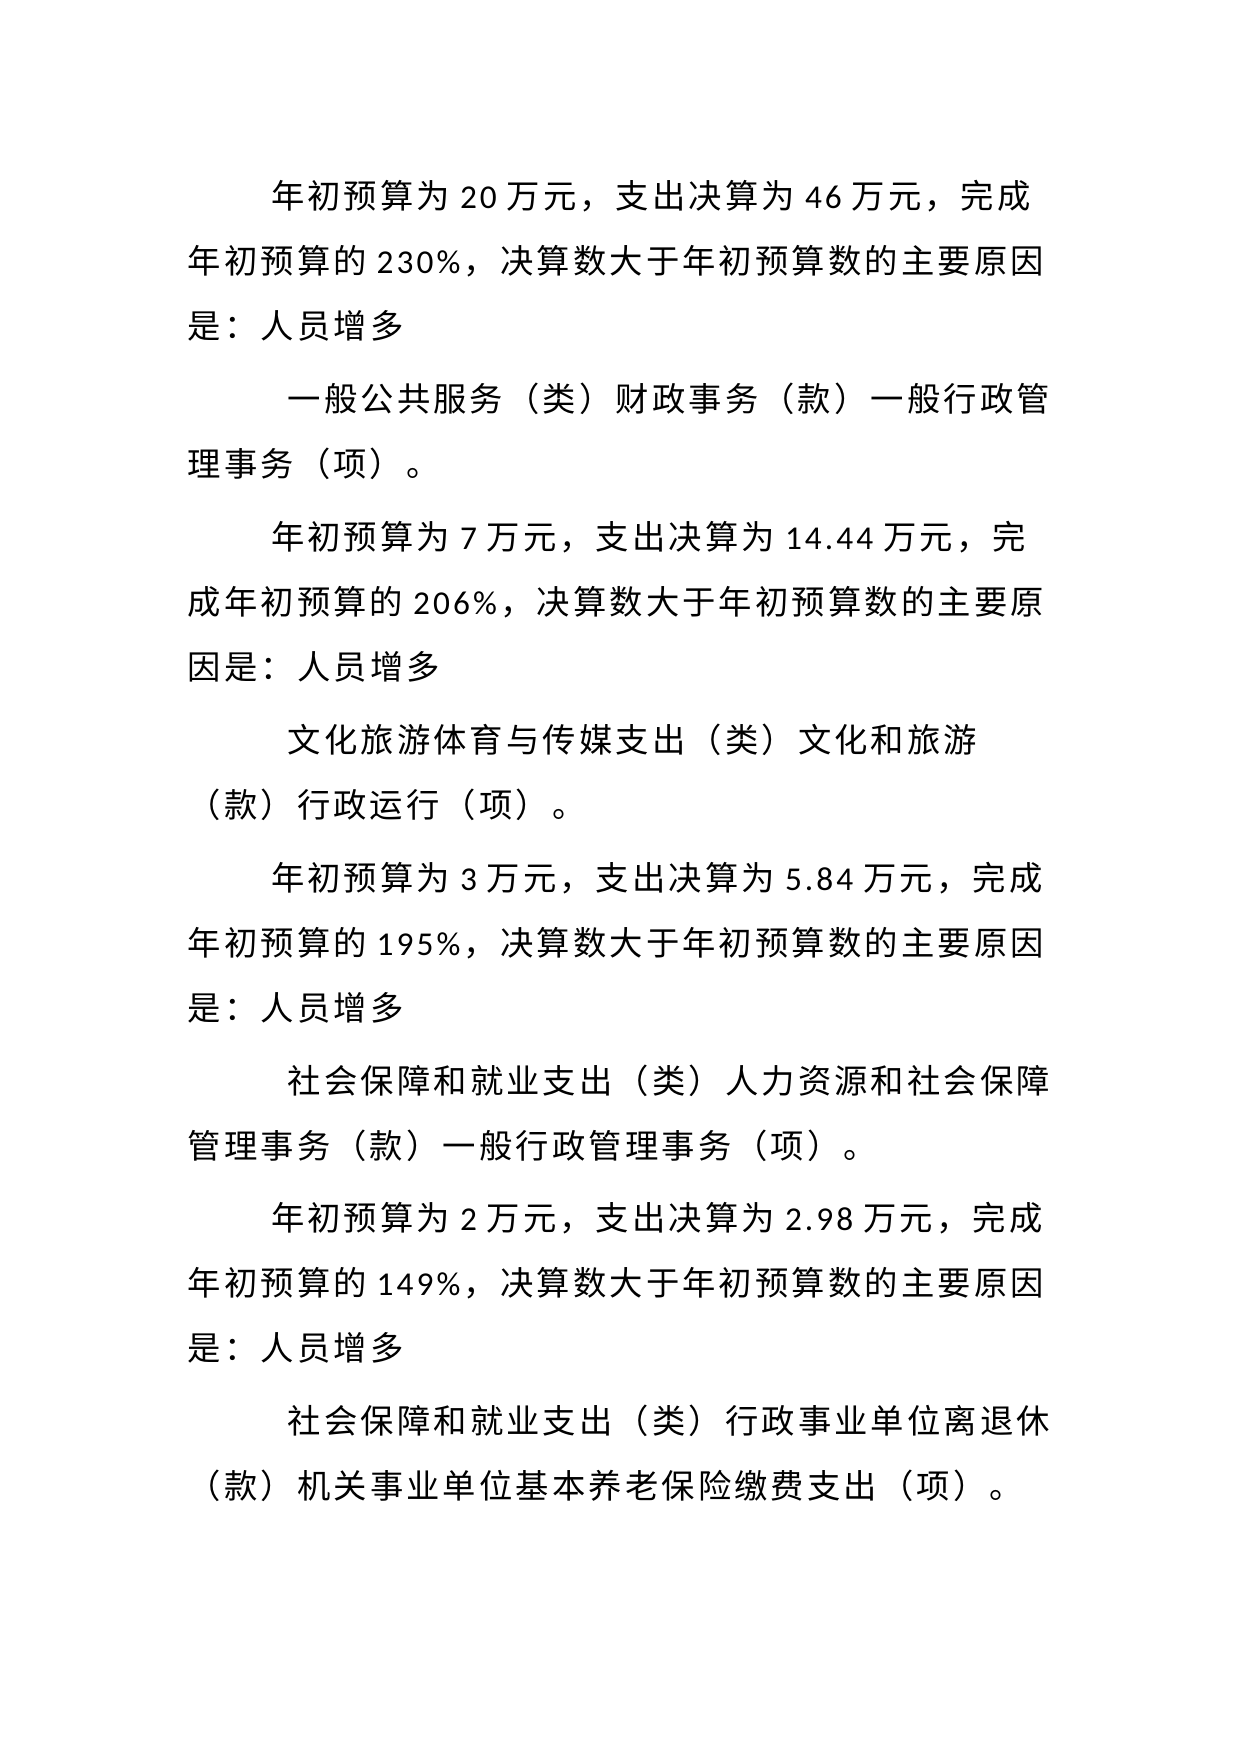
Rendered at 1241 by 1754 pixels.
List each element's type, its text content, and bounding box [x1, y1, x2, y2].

text 一般公共服务（类）财政事务（款）一般行政管理事务（项）。 [187, 365, 1053, 495]
text 年初预算为20万元，支出决算为46万元，完成年初预算的230%，决算数大于年初预算数的主要原因是：人员增多 [187, 162, 1053, 357]
text 年初预算为3万元，支出决算为5.84万元，完成年初预算的195%，决算数大于年初预算数的主要原因是：人员增多 [187, 843, 1053, 1038]
text 年初预算为2万元，支出决算为2.98万元，完成年初预算的149%，决算数大于年初预算数的主要原因是：人员增多 [187, 1184, 1053, 1379]
text 社会保障和就业支出（类）行政事业单位离退休（款）机关事业单位基本养老保险缴费支出（项）。 [187, 1387, 1053, 1517]
text 年初预算为7万元，支出决算为14.44万元，完成年初预算的206%，决算数大于年初预算数的主要原因是：人员增多 [187, 503, 1053, 698]
text 文化旅游体育与传媒支出（类）文化和旅游（款）行政运行（项）。 [187, 705, 1053, 835]
text 社会保障和就业支出（类）人力资源和社会保障管理事务（款）一般行政管理事务（项）。 [187, 1046, 1053, 1176]
